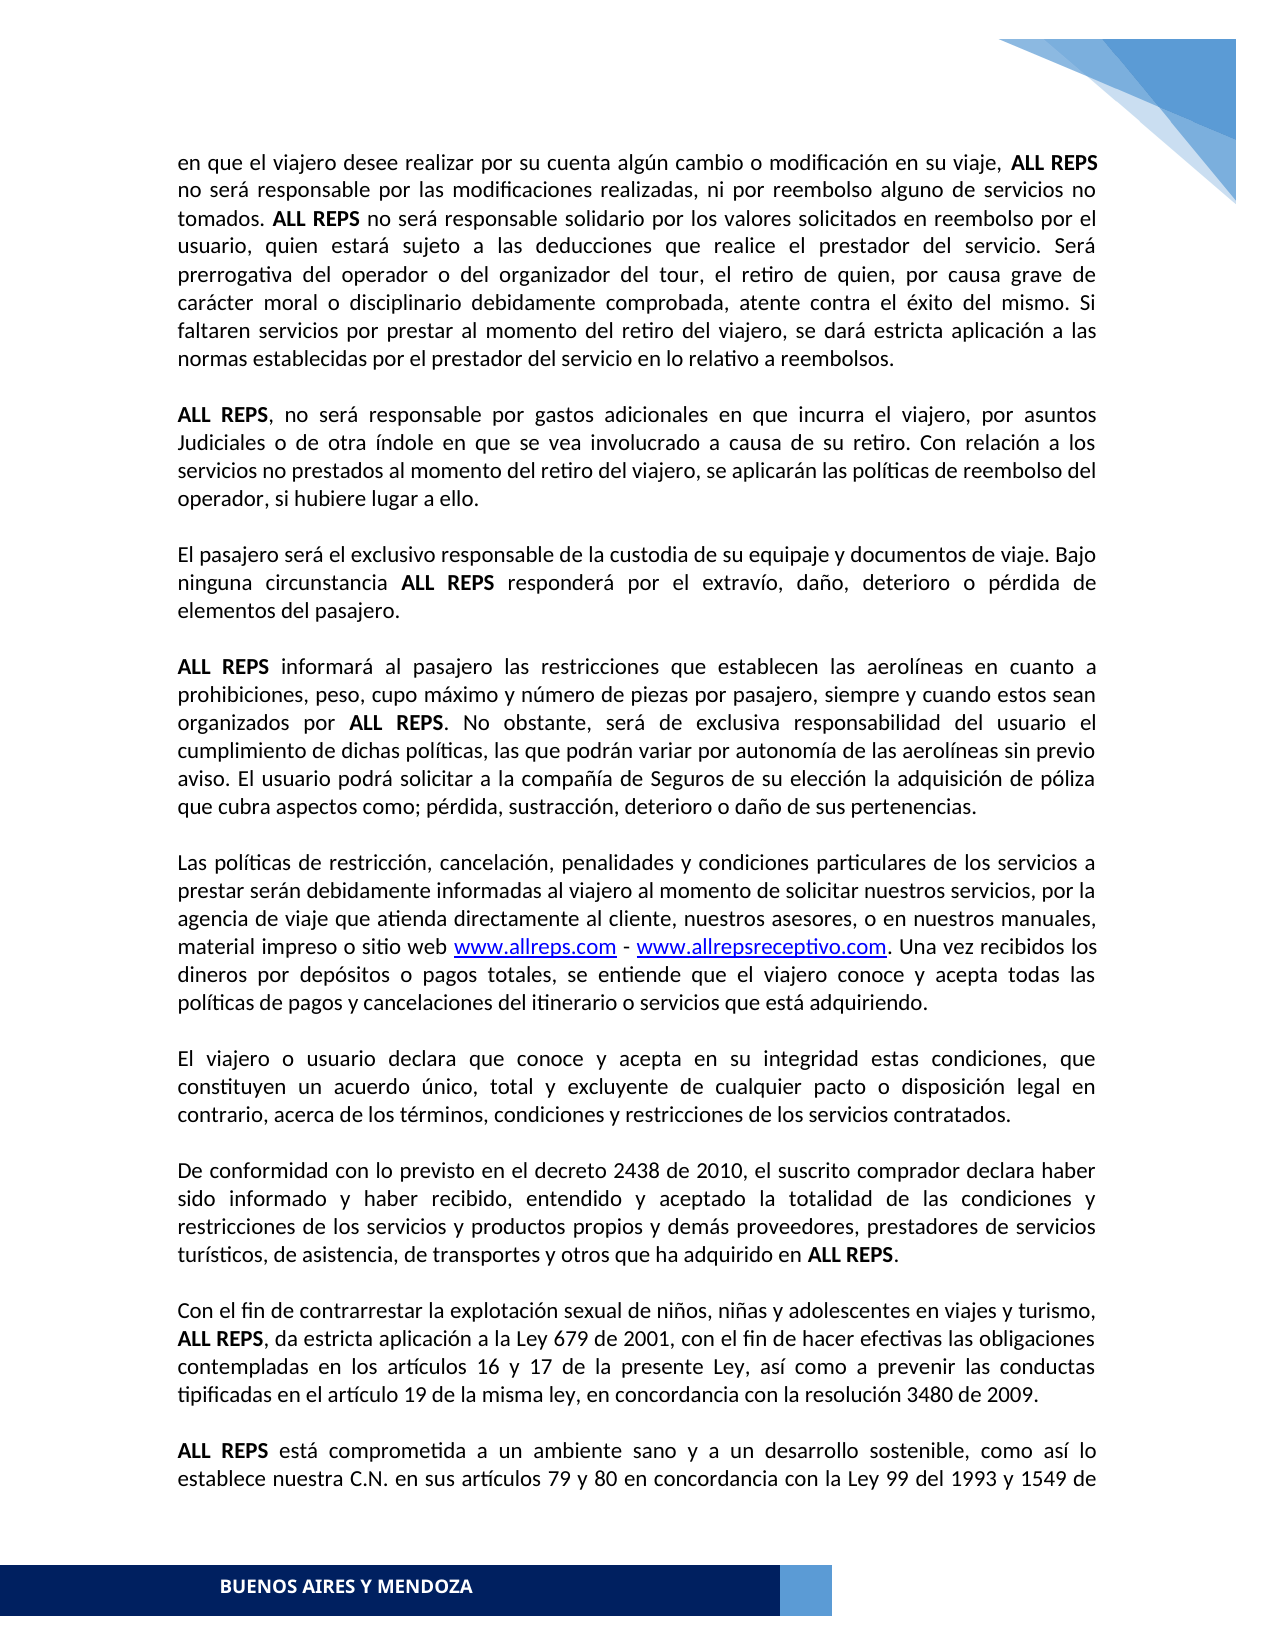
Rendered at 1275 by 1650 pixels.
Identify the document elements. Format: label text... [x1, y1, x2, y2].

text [177, 1437, 1098, 1493]
picture [997, 39, 1236, 205]
text El viajero o usuario declara que conoce y acepta en su integridad estas condiciones, que constituyen un acuerdo único, total y excluyente de cualquier pacto o disposición legal en contrario, acerca de los términos, condiciones y restricciones de los servicios contratados. [177, 1044, 1098, 1128]
text Con el fin de contrarrestar la explotación sexual de niños, niñas y adolescentes en viajes y turismo, ALL REPS, da estricta aplicación a la Ley 679 de 2001, con el fin de hacer efectivas las obligaciones contempladas en los artículos 16 y 17 de la presente Ley, así como a prevenir las conductas tipificadas en el artículo 19 de la misma ley, en concordancia con la resolución 3480 de 2009. [177, 1296, 1098, 1408]
text ALL REPS informará al pasajero las restricciones que establecen las aerolíneas en cuanto a prohibiciones, peso, cupo máximo y número de piezas por pasajero, siempre y cuando estos sean organizados por ALL REPS. No obstante, será de exclusiva responsabilidad del usuario el cumplimiento de dichas políticas, las que podrán variar por autonomía de las aerolíneas sin previo aviso. El usuario podrá solicitar a la compañía de Seguros de su elección la adquisición de póliza que cubra aspectos como; pérdida, sustracción, deterioro o daño de sus pertenencias. [177, 652, 1098, 820]
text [177, 148, 1098, 372]
text El pasajero será el exclusivo responsable de la custodia de su equipaje y documentos de viaje. Bajo ninguna circunstancia ALL REPS responderá por el extravío, daño, deterioro o pérdida de elementos del pasajero. [177, 540, 1098, 624]
text De conformidad con lo previsto en el decreto 2438 de 2010, el suscrito comprador declara haber sido informado y haber recibido, entendido y aceptado la totalidad de las condiciones y restricciones de los servicios y productos propios y demás proveedores, prestadores de servicios turísticos, de asistencia, de transportes y otros que ha adquirido en ALL REPS. [177, 1156, 1098, 1268]
text ALL REPS, no será responsable por gastos adicionales en que incurra el viajero, por asuntos Judiciales o de otra índole en que se vea involucrado a causa de su retiro. Con relación a los servicios no prestados al momento del retiro del viajero, se aplicarán las políticas de reembolso del operador, si hubiere lugar a ello. [177, 400, 1098, 512]
text Las políticas de restricción, cancelación, penalidades y condiciones particulares de los servicios a prestar serán debidamente informadas al viajero al momento de solicitar nuestros servicios, por la agencia de viaje que atienda directamente al cliente, nuestros asesores, o en nuestros manuales, material impreso o sitio web www.allreps.com - www.allrepsreceptivo.com. Una vez recibidos los dineros por depósitos o pagos totales, se entiende que el viajero conoce y acepta todas las políticas de pagos y cancelaciones del itinerario o servicios que está adquiriendo. [177, 848, 1098, 1016]
